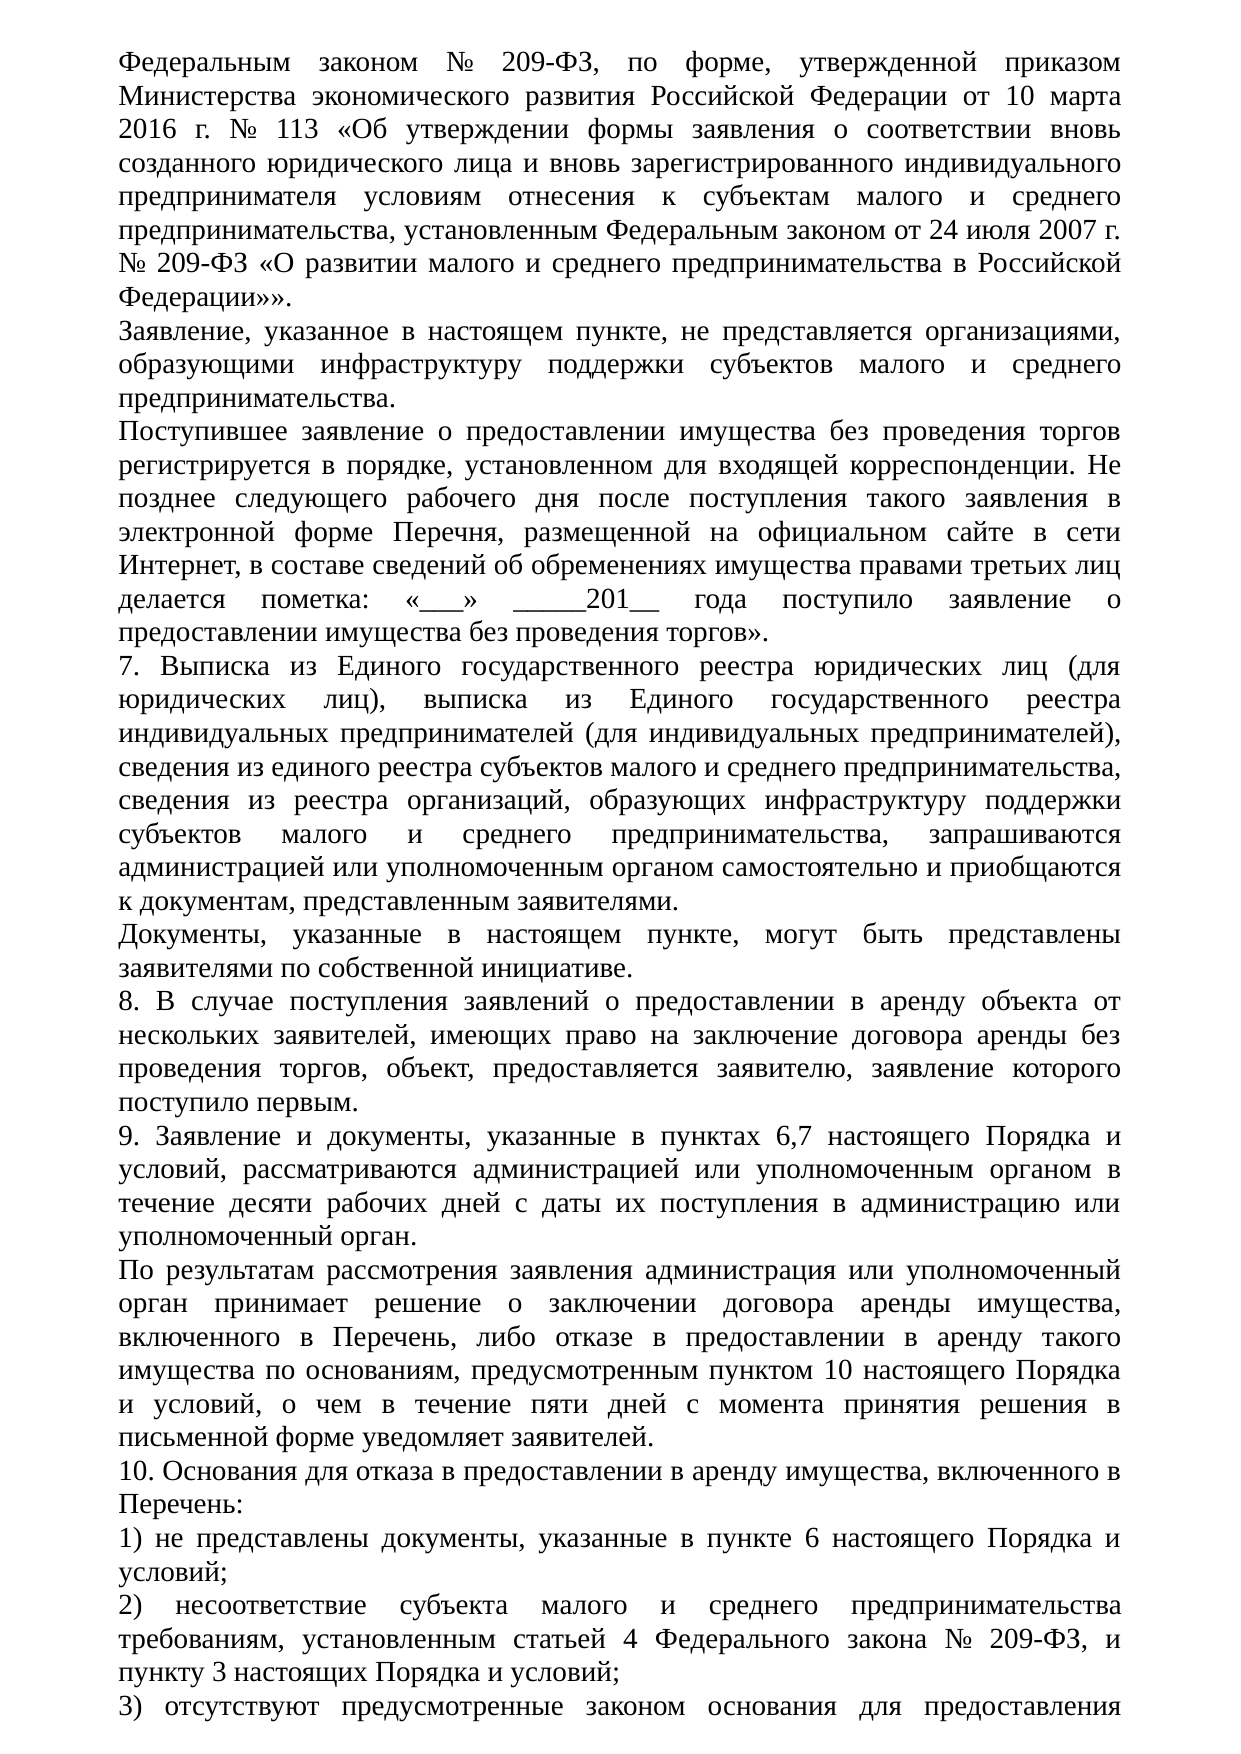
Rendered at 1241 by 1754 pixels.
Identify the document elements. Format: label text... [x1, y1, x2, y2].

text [118, 44, 1122, 313]
text Поступившее заявление о предоставлении имущества без проведения торгов регистрируется в порядке, установленном для входящей корреспонденции. Не позднее следующего рабочего дня после поступления такого заявления в электронной форме Перечня, размещенной на официальном сайте в сети Интернет, в составе сведений об обременениях имущества правами третьих лиц делается пометка: «___» _____201__ года поступило заявление о предоставлении имущества без проведения торгов». [118, 413, 1122, 648]
text 10. Основания для отказа в предоставлении в аренду имущества, включенного в Перечень: [118, 1453, 1122, 1520]
text 1) не представлены документы, указанные в пункте 6 настоящего Порядка и условий; [118, 1520, 1122, 1587]
text Заявление, указанное в настоящем пункте, не представляется организациями, образующими инфраструктуру поддержки субъектов малого и среднего предпринимательства. [118, 313, 1122, 413]
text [118, 1688, 1122, 1721]
text 8. В случае поступления заявлений о предоставлении в аренду объекта от нескольких заявителей, имеющих право на заключение договора аренды без проведения торгов, объект, предоставляется заявителю, заявление которого поступило первым. [118, 983, 1122, 1118]
text По результатам рассмотрения заявления администрация или уполномоченный орган принимает решение о заключении договора аренды имущества, включенного в Перечень, либо отказе в предоставлении в аренду такого имущества по основаниям, предусмотренным пунктом 10 настоящего Порядка и условий, о чем в течение пяти дней с момента принятия решения в письменной форме уведомляет заявителей. [118, 1252, 1122, 1453]
text 2) несоответствие субъекта малого и среднего предпринимательства требованиям, установленным статьей 4 Федерального закона № 209-ФЗ, и пункту 3 настоящих Порядка и условий; [118, 1587, 1122, 1688]
text 9. Заявление и документы, указанные в пунктах 6,7 настоящего Порядка и условий, рассматриваются администрацией или уполномоченным органом в течение десяти рабочих дней с даты их поступления в администрацию или уполномоченный орган. [118, 1118, 1122, 1252]
text Документы, указанные в настоящем пункте, могут быть представлены заявителями по собственной инициативе. [118, 916, 1122, 983]
text 7. Выписка из Единого государственного реестра юридических лиц (для юридических лиц), выписка из Единого государственного реестра индивидуальных предпринимателей (для индивидуальных предпринимателей), сведения из единого реестра субъектов малого и среднего предпринимательства, сведения из реестра организаций, образующих инфраструктуру поддержки субъектов малого и среднего предпринимательства, запрашиваются администрацией или уполномоченным органом самостоятельно и приобщаются к документам, представленным заявителями. [118, 648, 1122, 916]
